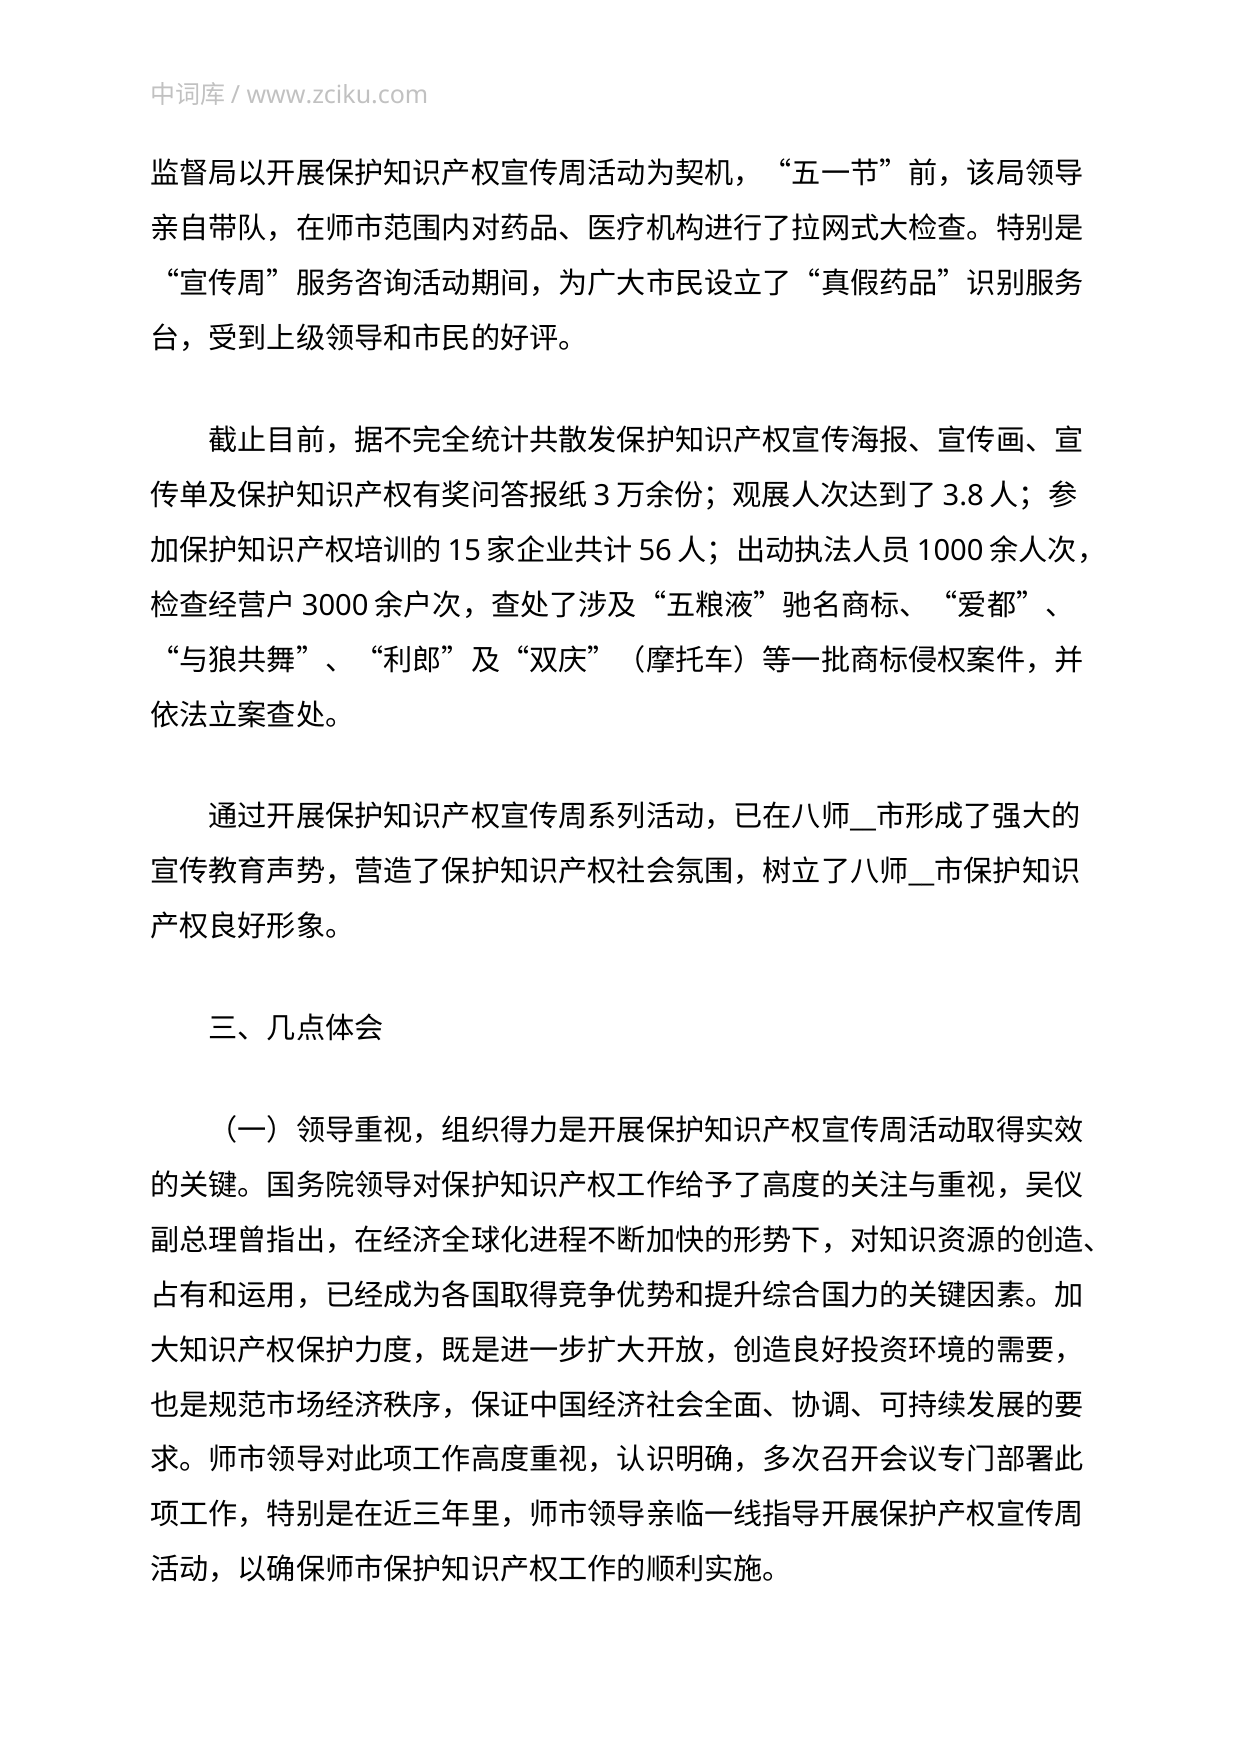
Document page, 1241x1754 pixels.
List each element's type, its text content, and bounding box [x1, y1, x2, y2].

text 通过开展保护知识产权宣传周系列活动，已在八师__市形成了强大的宣传教育声势，营造了保护知识产权社会氛围，树立了八师__市保护知识产权良好形象。 [150, 793, 1090, 945]
text （一）领导重视，组织得力是开展保护知识产权宣传周活动取得实效的关键。国务院领导对保护知识产权工作给予了高度的关注与重视，吴仪副总理曾指出，在经济全球化进程不断加快的形势下，对知识资源的创造、占有和运用，已经成为各国取得竞争优势和提升综合国力的关键因素。加大知识产权保护力度，既是进一步扩大开放，创造良好投资环境的需要，也是规范市场经济秩序，保证中国经济社会全面、协调、可持续发展的要求。师市领导对此项工作高度重视，认识明确，多次召开会议专门部署此项工作，特别是在近三年里，师市领导亲临一线指导开展保护产权宣传周活动，以确保师市保护知识产权工作的顺利实施。 [150, 1107, 1090, 1588]
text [150, 150, 1090, 357]
text 三、几点体会 [150, 1005, 1090, 1047]
text 截止目前，据不完全统计共散发保护知识产权宣传海报、宣传画、宣传单及保护知识产权有奖问答报纸3万余份；观展人次达到了3.8人；参加保护知识产权培训的15家企业共计56人；出动执法人员1000余人次，检查经营户3000余户次，查处了涉及“五粮液”驰名商标、“爱都”、“与狼共舞”、“利郎”及“双庆”（摩托车）等一批商标侵权案件，并依法立案查处。 [150, 416, 1090, 733]
